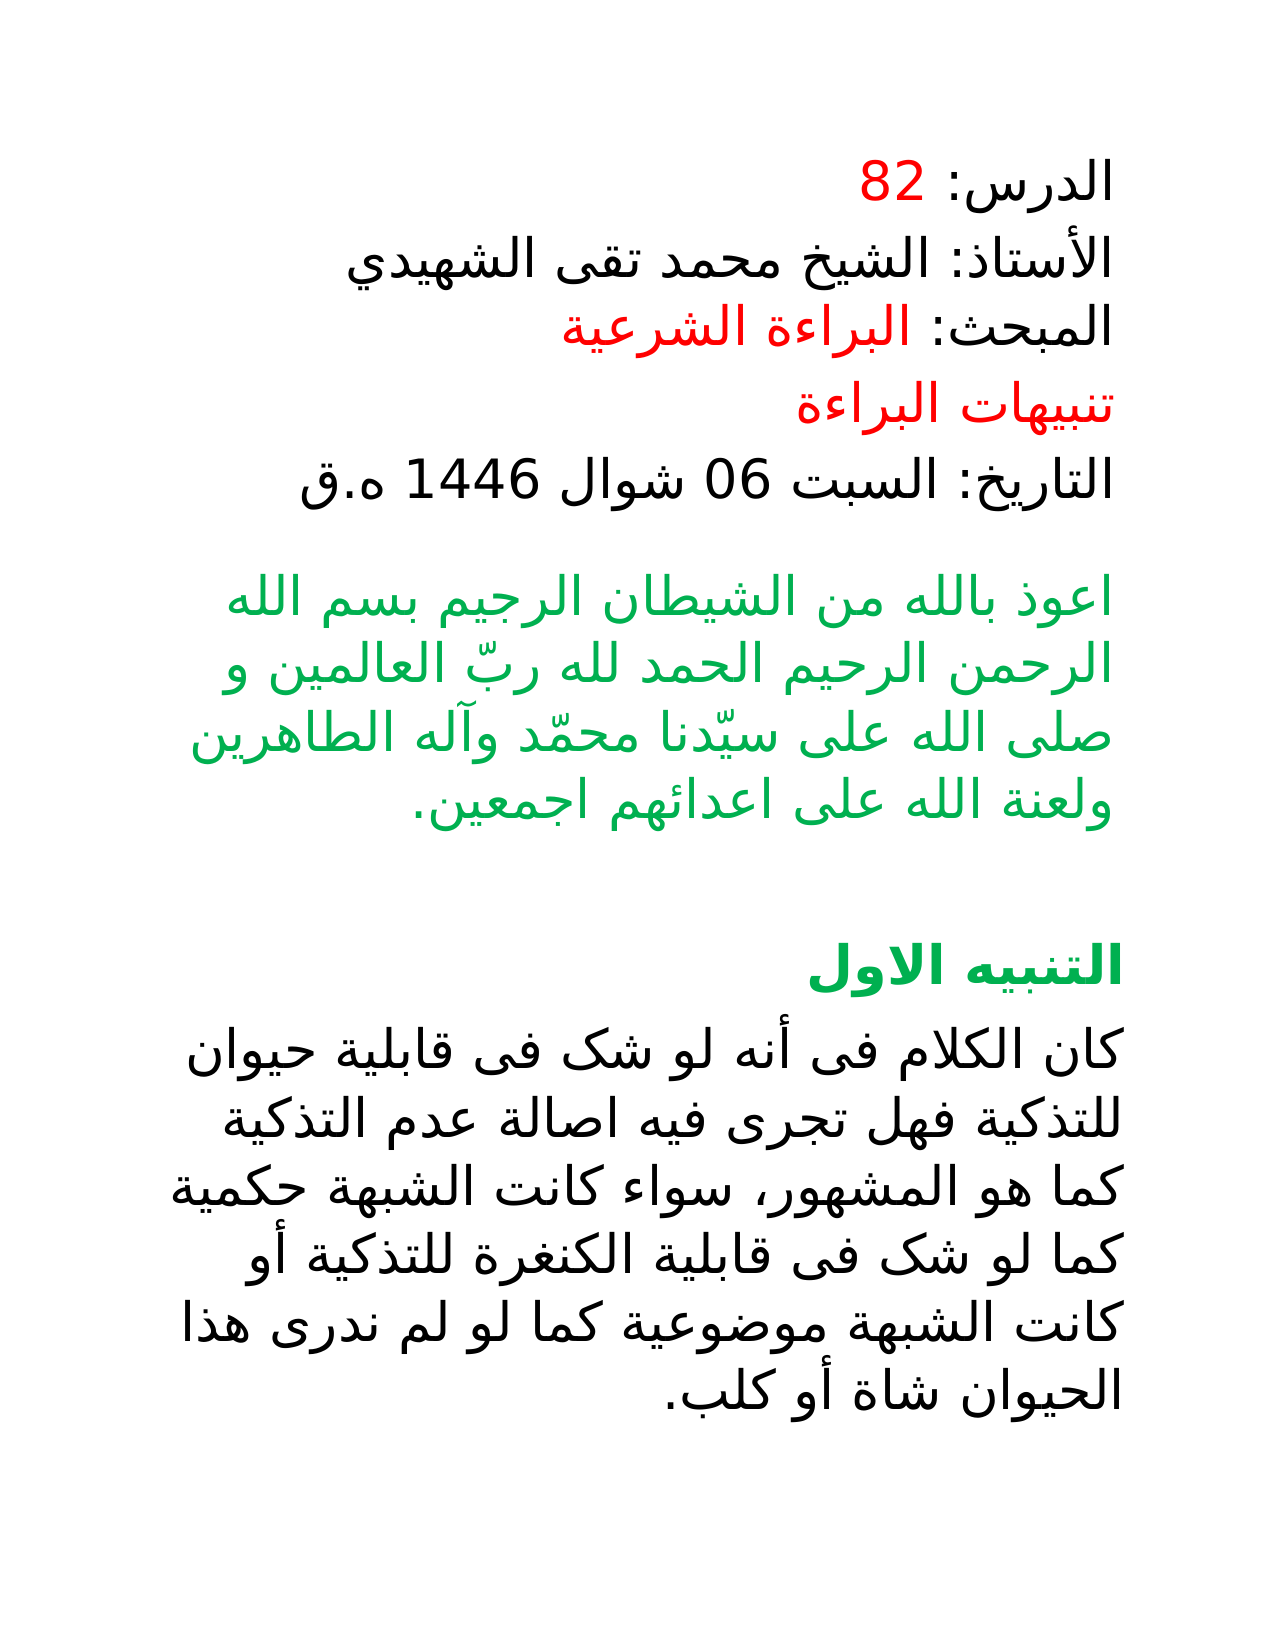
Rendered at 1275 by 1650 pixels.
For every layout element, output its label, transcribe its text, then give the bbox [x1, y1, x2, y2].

text التاريخ: السبت 06 شوال 1446 ه.ق [150, 449, 1116, 512]
text الأستاذ: الشيخ محمد تقی الشهيدي المبحث: البراءة الشرعیة [150, 227, 1116, 358]
text التنبیه الاول [150, 934, 1125, 997]
text الدرس: 82 [150, 150, 1116, 213]
text کان الکلام فی أنه لو شک فی قابلیة حیوان للتذکیة فهل تجری فیه اصالة عدم التذکیة کما هو المشهور، سواء کانت الشبهة حکمیة کما لو شک فی قابلیة الکنغرة للتذکیة أو کانت الشبهة موضوعیة کما لو لم ندری هذا الحیوان شاة أو کلب. [150, 1019, 1125, 1422]
text اعوذ بالله من الشيطان الرجيم بسم الله الرحمن الرحيم الحمد لله ربّ العالمين و صلی الله على سيّدنا محمّد وآله الطاهرين ولعنة الله على اعدائهم اجمعين. [150, 564, 1116, 832]
text تنبیهات البراءة [150, 372, 1116, 435]
